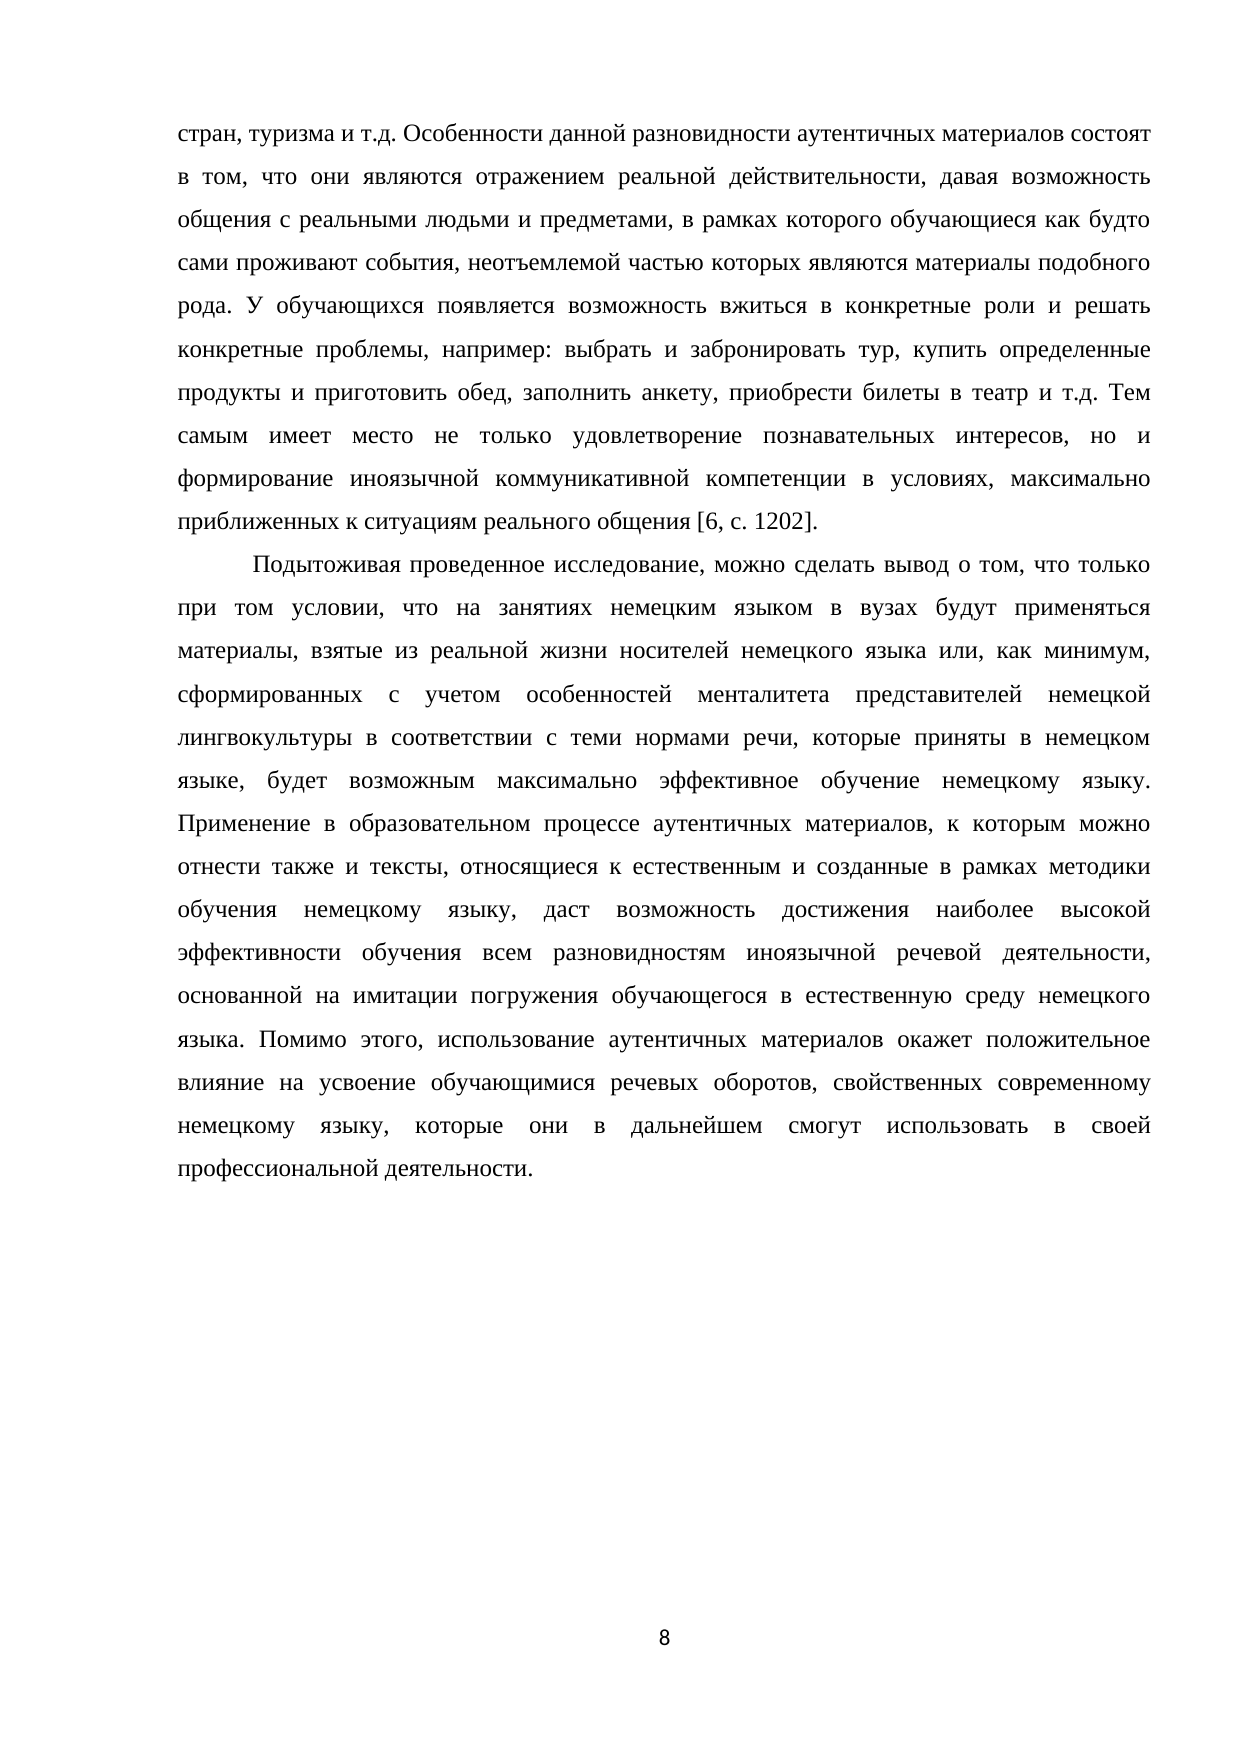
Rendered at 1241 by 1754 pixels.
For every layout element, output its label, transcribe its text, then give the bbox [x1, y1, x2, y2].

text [177, 118, 1152, 535]
text Подытоживая проведенное исследование, можно сделать вывод о том, что только при том условии, что на занятиях немецким языком в вузах будут применяться материалы, взятые из реальной жизни носителей немецкого языка или, как минимум, сформированных с учетом особенностей менталитета представителей немецкой лингвокультуры в соответствии с теми нормами речи, которые приняты в немецком языке, будет возможным максимально эффективное обучение немецкому языку. Применение в образовательном процессе аутентичных материалов, к которым можно отнести также и тексты, относящиеся к естественным и созданные в рамках методики обучения немецкому языку, даст возможность достижения наиболее высокой эффективности обучения всем разновидностям иноязычной речевой деятельности, основанной на имитации погружения обучающегося в естественную среду немецкого языка. Помимо этого, использование аутентичных материалов окажет положительное влияние на усвоение обучающимися речевых оборотов, свойственных современному немецкому языку, которые они в дальнейшем смогут использовать в своей профессиональной деятельности. [177, 549, 1152, 1182]
